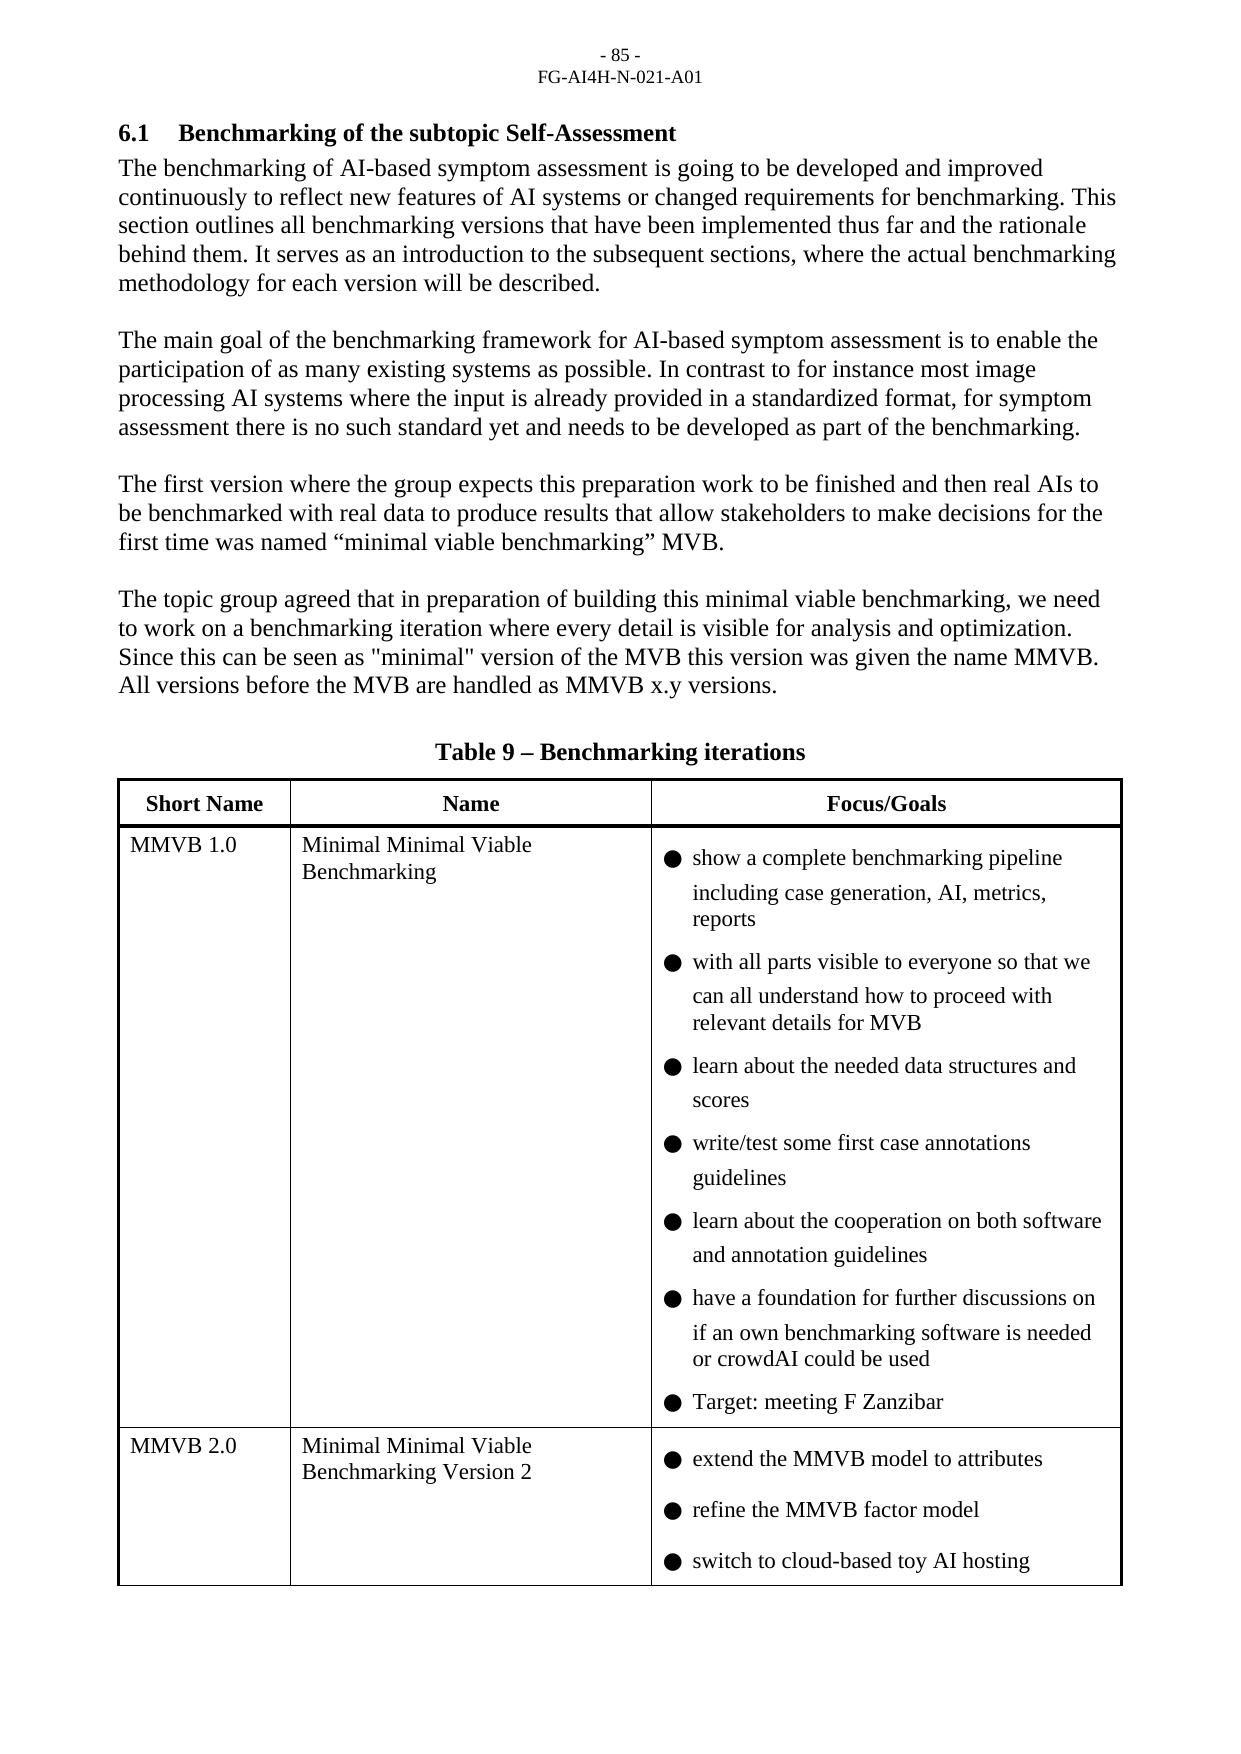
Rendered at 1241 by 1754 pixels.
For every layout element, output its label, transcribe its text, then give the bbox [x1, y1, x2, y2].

table_cell show a complete benchmarking pipeline including case generation, AI, metrics, reports with all parts visible to everyone so that we can all understand how to proceed with relevant details for MVB learn about the needed data structures and scores write/test some first case annotations guidelines learn about the cooperation on both software and annotation guidelines have a foundation for further discussions on if an own benchmarking software is needed or crowdAI could be used Target: meeting F Zanzibar [652, 828, 1120, 1427]
table_cell Minimal Minimal Viable Benchmarking [291, 828, 651, 1427]
table_header Short Name [120, 781, 290, 824]
table_header Name [291, 781, 651, 824]
text The main goal of the benchmarking framework for AI-based symptom assessment is to enable the participation of as many existing systems as possible. In contrast to for instance most image processing AI systems where the input is already provided in a standardized format, for symptom assessment there is no such standard yet and needs to be developed as part of the benchmarking. [118, 326, 1122, 441]
table_cell MMVB 2.0 [120, 1428, 290, 1585]
text Table 9 – Benchmarking iterations [118, 737, 1122, 766]
table_cell MMVB 1.0 [120, 828, 290, 1427]
list Benchmarking of the subtopic Self-Assessment [118, 118, 1122, 147]
text The topic group agreed that in preparation of building this minimal viable benchmarking, we need to work on a benchmarking iteration where every detail is visible for analysis and optimization. Since this can be seen as "minimal" version of the MVB this version was given the name MMVB. All versions before the MVB are handled as MMVB x.y versions. [118, 584, 1122, 699]
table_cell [652, 1428, 1120, 1585]
text The first version where the group expects this preparation work to be finished and then real AIs to be benchmarked with real data to produce results that allow stakeholders to make decisions for the first time was named “minimal viable benchmarking” MVB. [118, 469, 1122, 556]
table_header Focus/Goals [652, 781, 1120, 824]
text The benchmarking of AI-based symptom assessment is going to be developed and improved continuously to reflect new features of AI systems or changed requirements for benchmarking. This section outlines all benchmarking versions that have been implemented thus far and the rationale behind them. It serves as an introduction to the subsequent sections, where the actual benchmarking methodology for each version will be described. [118, 153, 1122, 297]
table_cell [291, 1428, 651, 1585]
